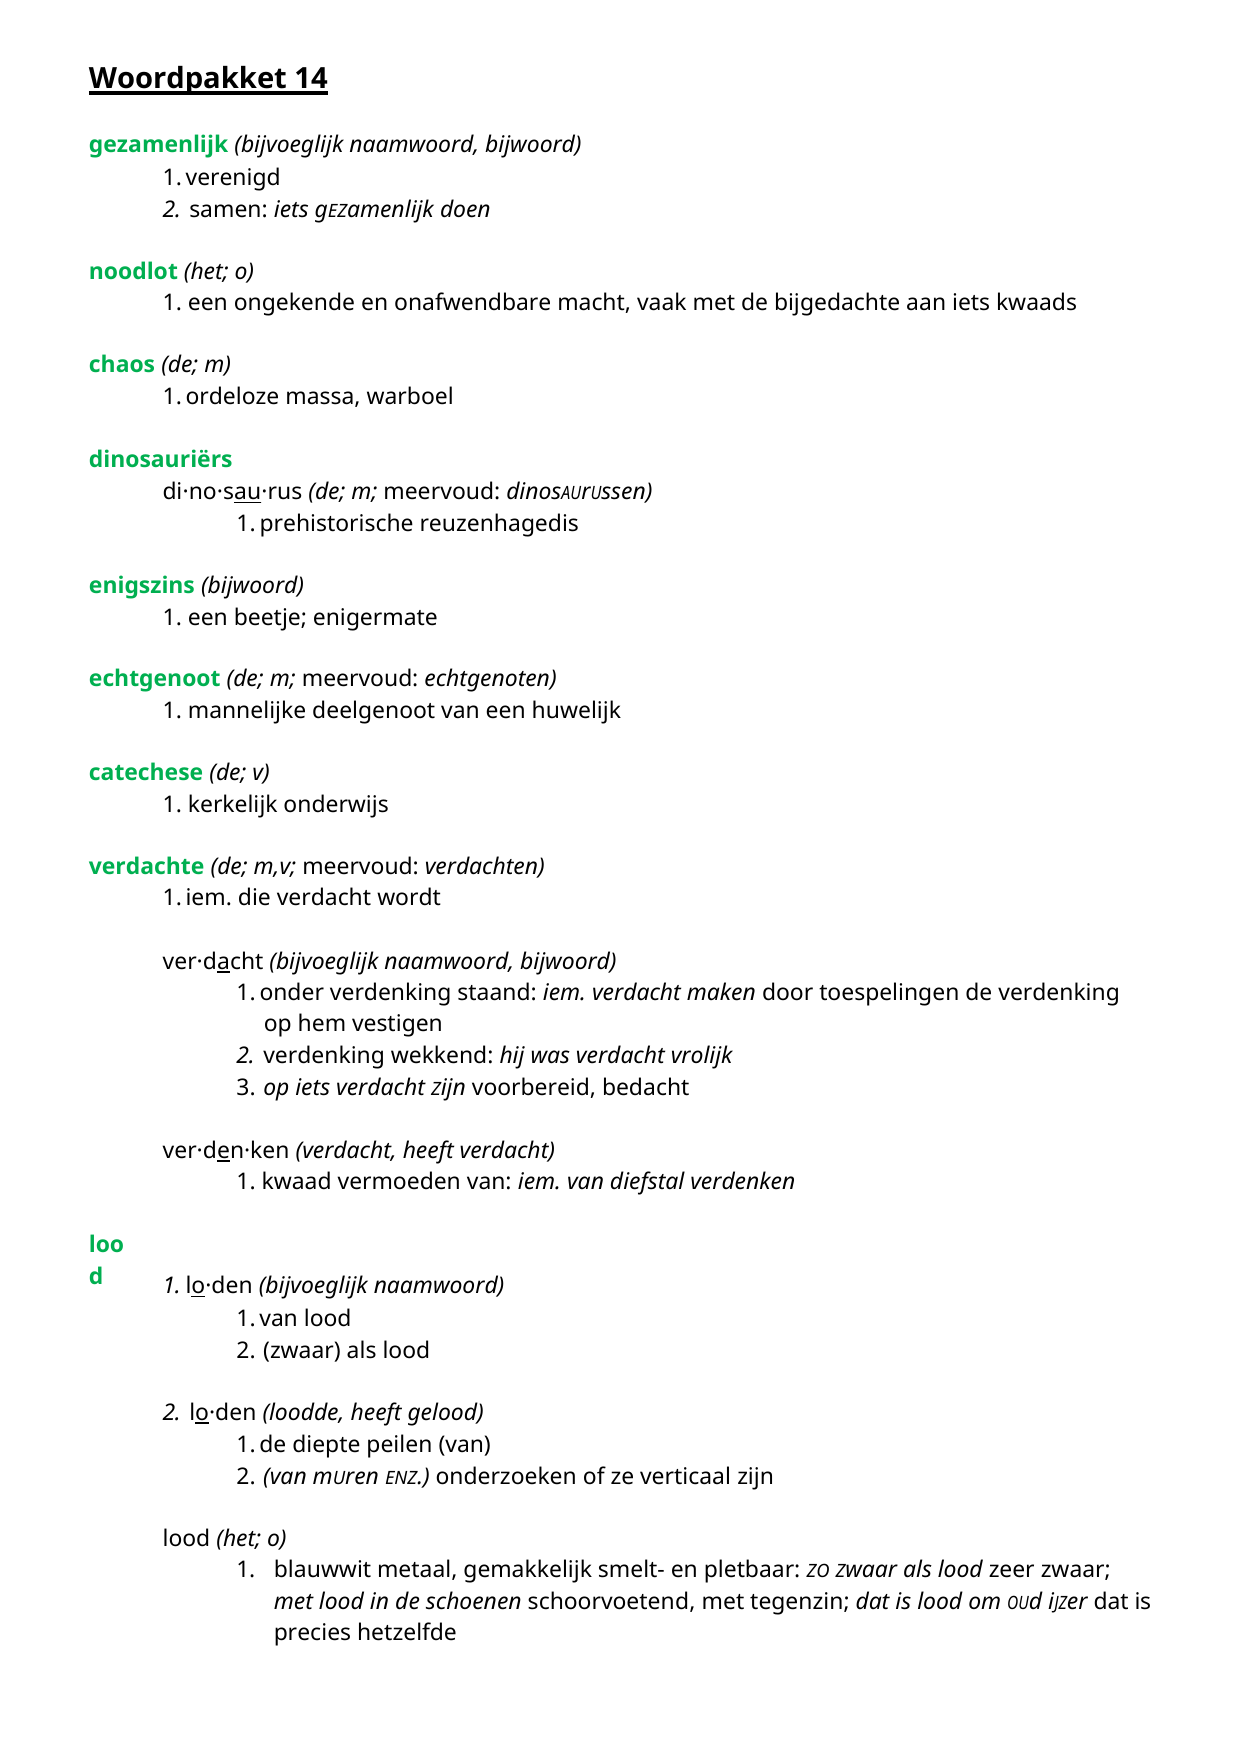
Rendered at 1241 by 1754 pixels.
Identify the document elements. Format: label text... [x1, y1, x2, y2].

text 1. kwaad vermoeden van: iem. van diefstal verdenken [236, 1164, 1205, 1196]
list op iets verdacht zijn voorbereid, bedacht [236, 1069, 1205, 1101]
list lo·den (loodde, heeft gelood) [162, 1396, 1205, 1427]
text lood (het; o) [162, 1522, 1205, 1553]
text 1. mannelijke deelgenoot van een huwelijk [162, 694, 1205, 725]
list lo·den (bijvoeglijk naamwoord) [162, 1269, 1205, 1300]
text verdachte (de; m,v; meervoud: verdachten) [89, 850, 1205, 881]
text 1. kerkelijk onderwijs [162, 788, 1205, 819]
text 1. een beetje; enigermate [162, 600, 1205, 632]
text di·no·sau·rus (de; m; meervoud: dinosaurussen) [162, 474, 1205, 506]
text echtgenoot (de; m; meervoud: echtgenoten) [89, 662, 1205, 693]
text enigszins (bijwoord) [89, 568, 1205, 600]
text 1. een ongekende en onafwendbare macht, vaak met de bijgedachte aan iets kwaads [162, 286, 1205, 317]
list (zwaar) als lood [236, 1333, 1205, 1364]
subtitle lood [89, 1228, 133, 1291]
text catechese (de; v) [89, 756, 1205, 787]
list de diepte peilen (van) [236, 1427, 1205, 1459]
text chaos (de; m) [89, 348, 1205, 379]
list iem. die verdacht wordt [162, 881, 1205, 913]
text met lood in de schoenen schoorvoetend, met tegenzin; dat is lood om oud ijzer dat is precies hetzelfde [274, 1584, 1205, 1647]
list blauwwit metaal, gemakkelijk smelt- en pletbaar: zo zwaar als lood zeer zwaar; [236, 1553, 1205, 1584]
list ordeloze massa, warboel [162, 380, 1205, 411]
list samen: iets gezamenlijk doen [162, 192, 1205, 223]
list onder verdenking staand: iem. verdacht maken door toespelingen de verdenking op hem vestigen [236, 976, 1134, 1038]
text ver·dacht (bijvoeglijk naamwoord, bijwoord) [162, 944, 1205, 976]
text gezamenlijk (bijvoeglijk naamwoord, bijwoord) [89, 128, 1205, 160]
list verdenking wekkend: hij was verdacht vrolijk [236, 1039, 1205, 1069]
list van lood [236, 1301, 1205, 1333]
subtitle dinosauriërs [89, 442, 1205, 474]
text ver·den·ken (verdacht, heeft verdacht) [162, 1133, 1205, 1164]
list verenigd [162, 160, 1205, 192]
list (van muren enz.) onderzoeken of ze verticaal zijn [236, 1459, 1205, 1491]
subtitle Woordpakket 14 [89, 57, 1205, 97]
text noodlot (het; o) [89, 255, 1205, 286]
list prehistorische reuzenhagedis [236, 507, 1205, 538]
